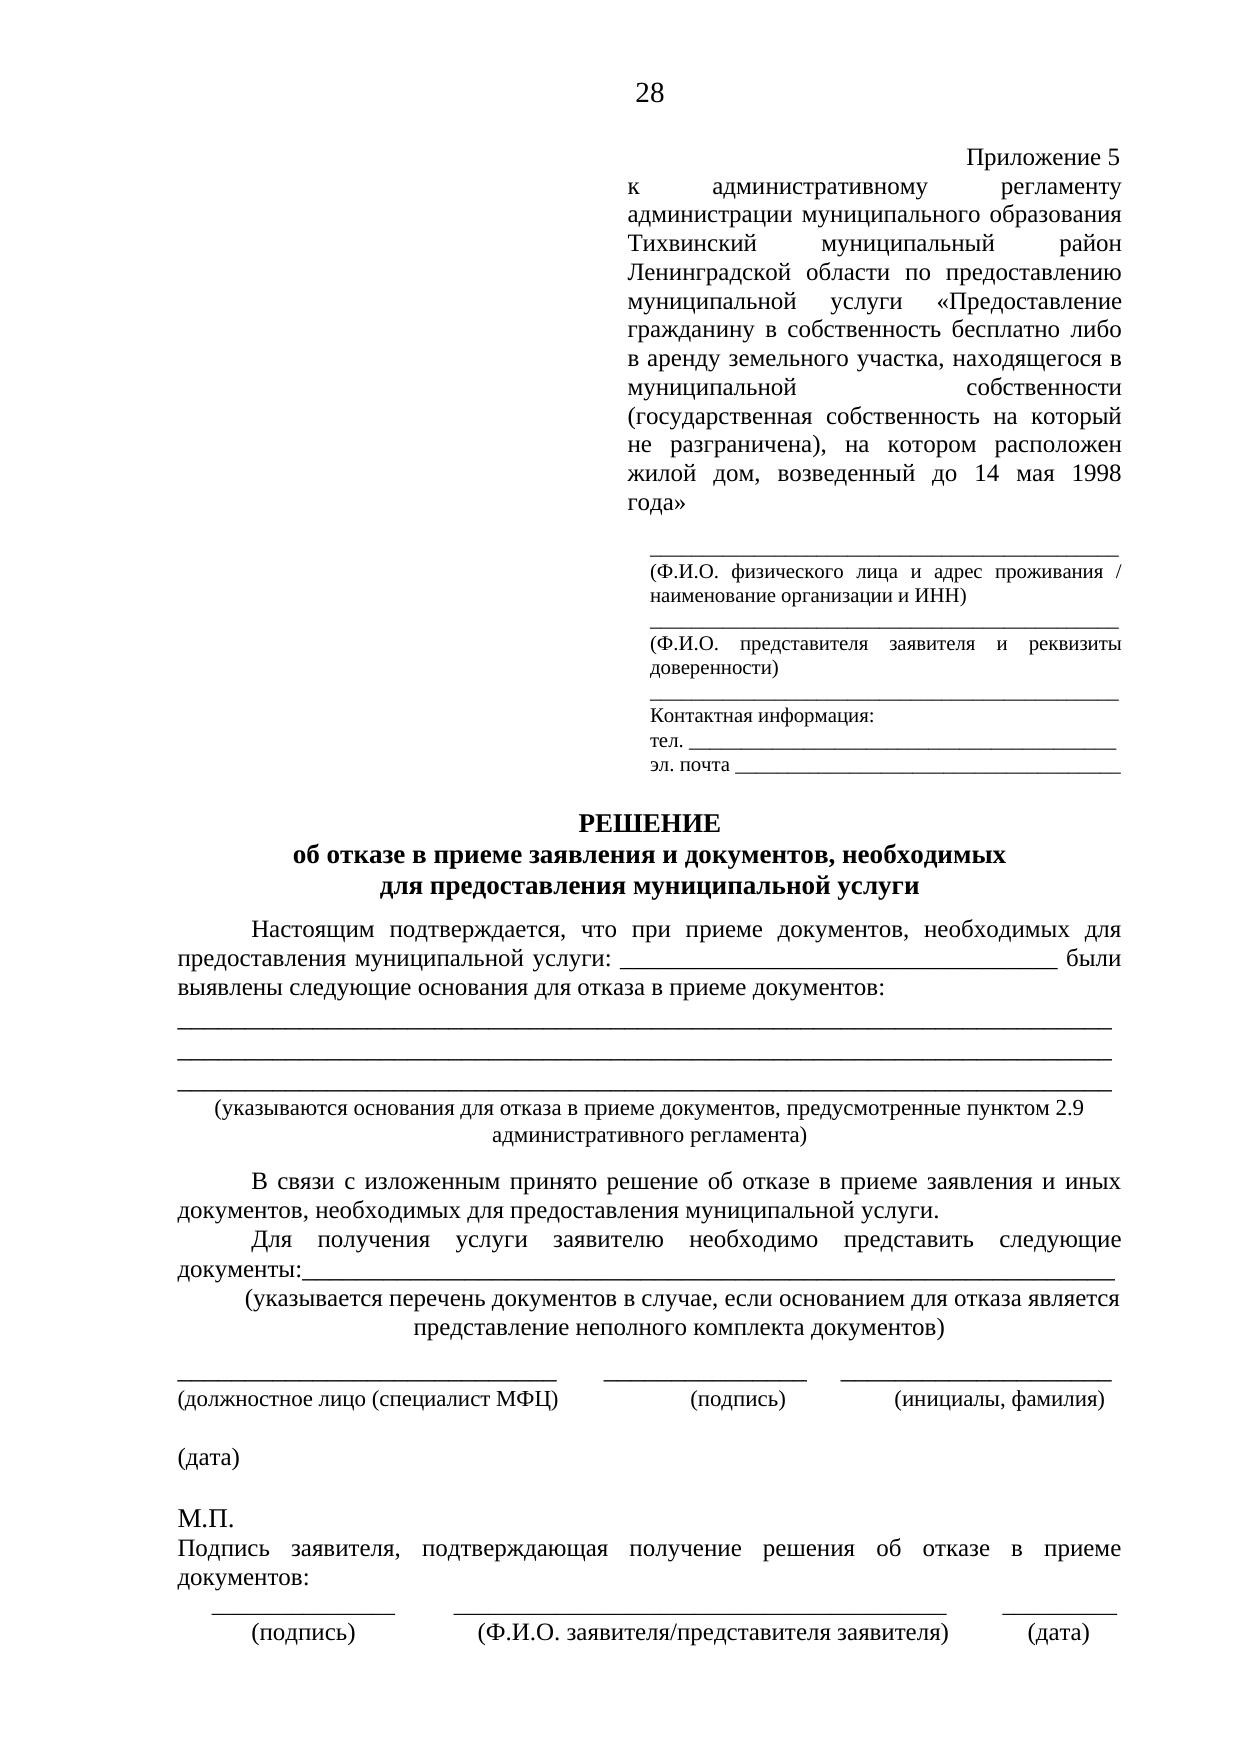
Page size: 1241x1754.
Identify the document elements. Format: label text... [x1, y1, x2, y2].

text _____________________________________________ [650, 535, 1122, 559]
text (Ф.И.О. физического лица и адрес проживания / наименование организации и ИНН) [650, 559, 1122, 607]
text (подпись) (Ф.И.О. заявителя/представителя заявителя) (дата) [177, 1617, 1122, 1646]
text М.П. [177, 1502, 1122, 1533]
text (должностное лицо (специалист МФЦ) (подпись) (инициалы, фамилия) [177, 1385, 1122, 1411]
text _______________________________________________________________________________________________________________________________________________________________________________________________________________ [177, 1001, 1122, 1094]
text Настоящим подтверждается, что при приеме документов, необходимых для предоставления муниципальной услуги: ___________________________________ были выявлены следующие основания для отказа в приеме документов: [177, 914, 1122, 1001]
text РЕШЕНИЕ [177, 807, 1122, 838]
text (дата) [177, 1442, 1122, 1471]
text Для получения услуги заявителю необходимо представить следующие документы:____________________________________________________________ [177, 1224, 1122, 1283]
text (Ф.И.О. представителя заявителя и реквизиты доверенности) [650, 631, 1122, 679]
text Контактная информация: [650, 703, 1122, 727]
text к административному регламенту администрации муниципального образования Тихвинский муниципальный район Ленинградской области по предоставлению муниципальной услуги «Предоставление гражданину в собственность бесплатно либо в аренду земельного участка, находящегося в муниципальной собственности (государственная собственность на который не разграничена), на котором расположен жилой дом, возведенный до 14 мая 1998 года» [627, 171, 1122, 516]
text (указывается перечень документов в случае, если основанием для отказа является [236, 1283, 1122, 1312]
text эл. почта _____________________________________ [650, 752, 1122, 776]
text Приложение 5 [627, 142, 1120, 171]
text Подпись заявителя, подтверждающая получение решения об отказе в приеме документов: [177, 1533, 1122, 1591]
text ________________ ___________________________________________ __________ [177, 1591, 1122, 1617]
text (указываются основания для отказа в приеме документов, предусмотренные пунктом 2.9 административного регламента) [177, 1094, 1122, 1147]
text _____________________________________________ [650, 679, 1122, 703]
text ____________________________ _______________ ____________________ [177, 1353, 1122, 1385]
text представление неполного комплекта документов) [236, 1312, 1122, 1341]
text тел. _________________________________________ [650, 727, 1122, 752]
text _____________________________________________ [650, 607, 1122, 631]
text об отказе в приеме заявления и документов, необходимых для предоставления муниципальной услуги [177, 838, 1122, 900]
text В связи с изложенным принято решение об отказе в приеме заявления и иных документов, необходимых для предоставления муниципальной услуги. [177, 1166, 1122, 1224]
